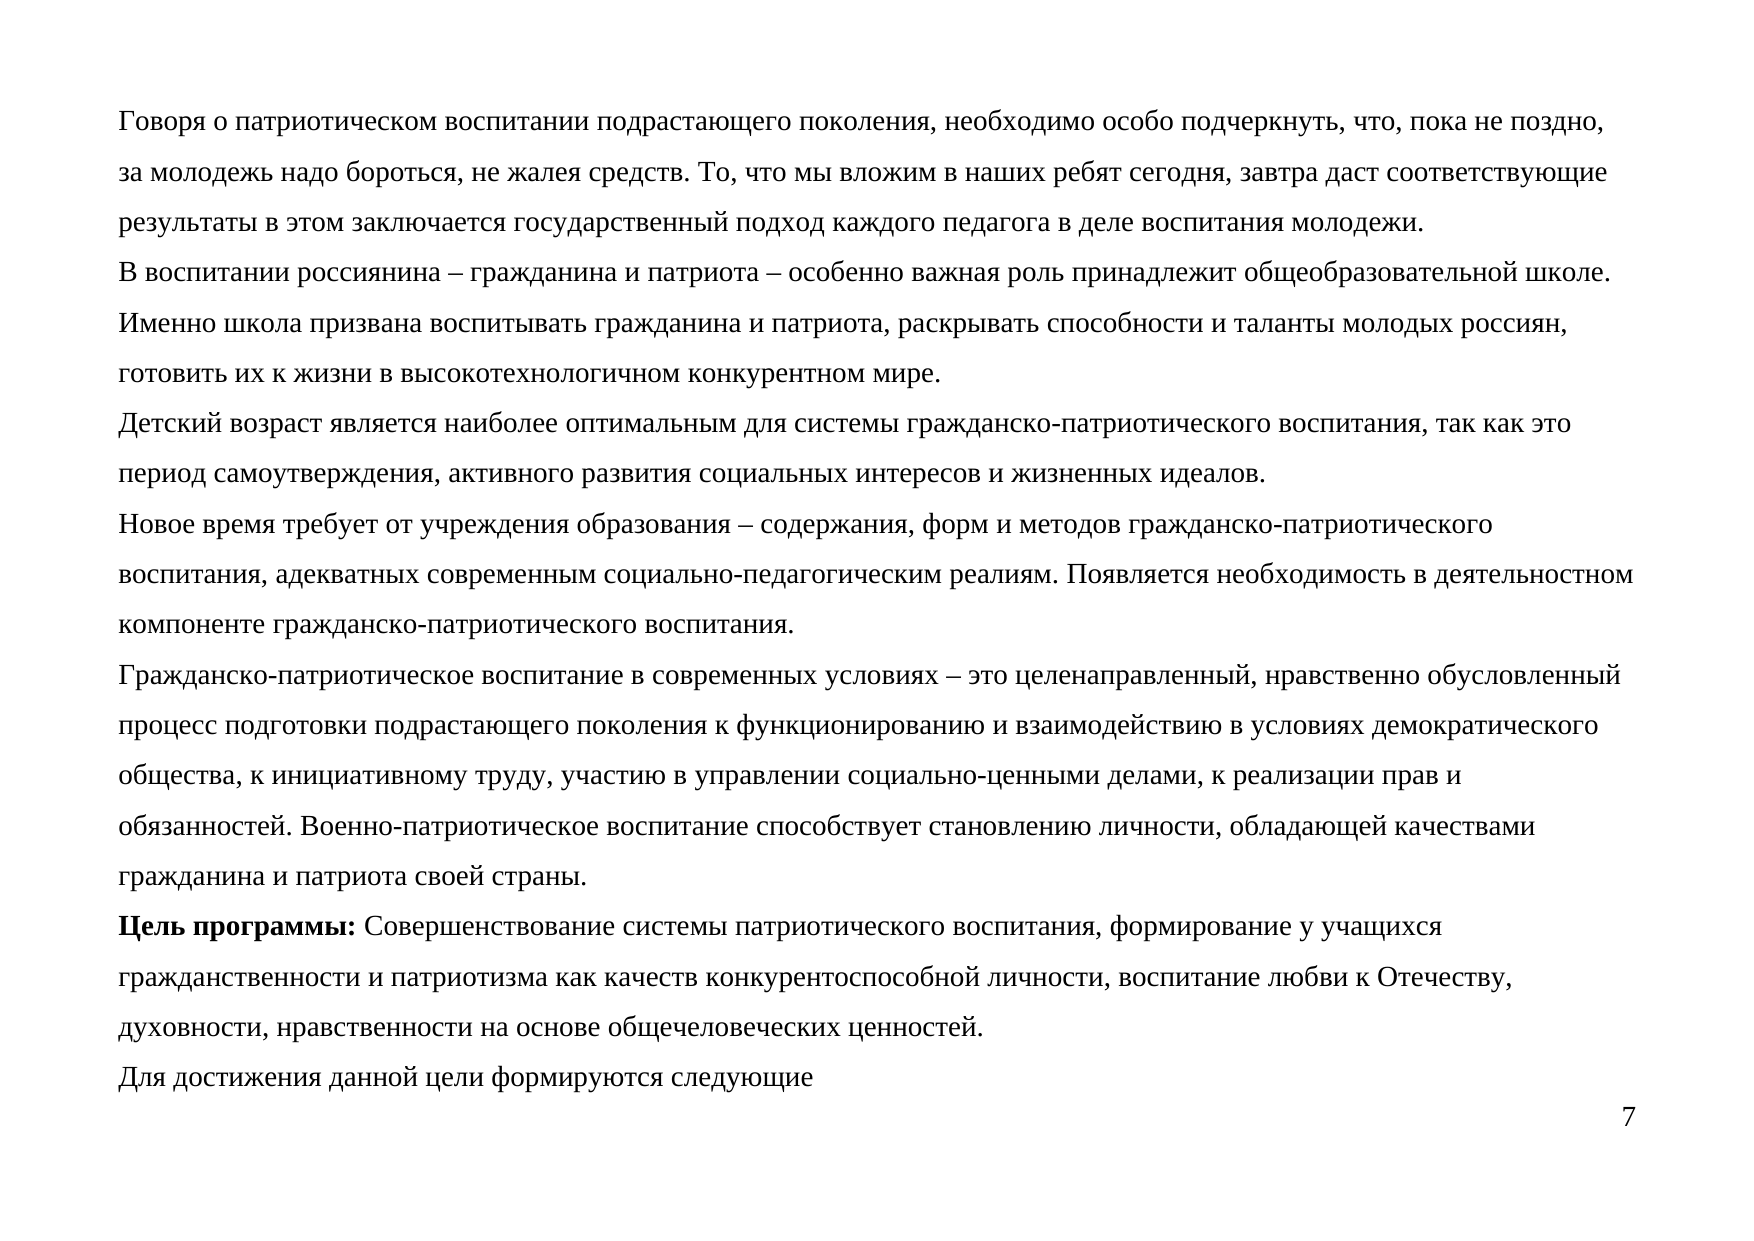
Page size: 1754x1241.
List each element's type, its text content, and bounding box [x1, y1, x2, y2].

text Детский возраст является наиболее оптимальным для системы гражданско-патриотического воспитания, так как это период самоутверждения, активного развития социальных интересов и жизненных идеалов. [118, 405, 1636, 489]
text Новое время требует от учреждения образования – содержания, форм и методов гражданско-патриотического воспитания, адекватных современным социально-педагогическим реалиям. Появляется необходимость в деятельностном компоненте гражданско-патриотического воспитания. [118, 506, 1636, 640]
text В воспитании россиянина – гражданина и патриота – особенно важная роль принадлежит общеобразовательной школе. Именно школа призвана воспитывать гражданина и патриота, раскрывать способности и таланты молодых россиян, готовить их к жизни в высокотехнологичном конкурентном мире. [118, 254, 1636, 388]
text Цель программы: Совершенствование системы патриотического воспитания, формирование у учащихся гражданственности и патриотизма как качеств конкурентоспособной личности, воспитание любви к Отечеству, духовности, нравственности на основе общечеловеческих ценностей. [118, 908, 1636, 1043]
text Говоря о патриотическом воспитании подрастающего поколения, необходимо особо подчеркнуть, что, пока не поздно, за молодежь надо бороться, не жалея средств. То, что мы вложим в наших ребят сегодня, завтра даст соответствующие результаты в этом заключается государственный подход каждого педагога в деле воспитания молодежи. [118, 103, 1636, 238]
text Для достижения данной цели формируются следующие [118, 1059, 1636, 1093]
text Гражданско-патриотическое воспитание в современных условиях – это целенаправленный, нравственно обусловленный процесс подготовки подрастающего поколения к функционированию и взаимодействию в условиях демократического общества, к инициативному труду, участию в управлении социально-ценными делами, к реализации прав и обязанностей. Военно-патриотическое воспитание способствует становлению личности, обладающей качествами гражданина и патриота своей страны. [118, 657, 1636, 892]
